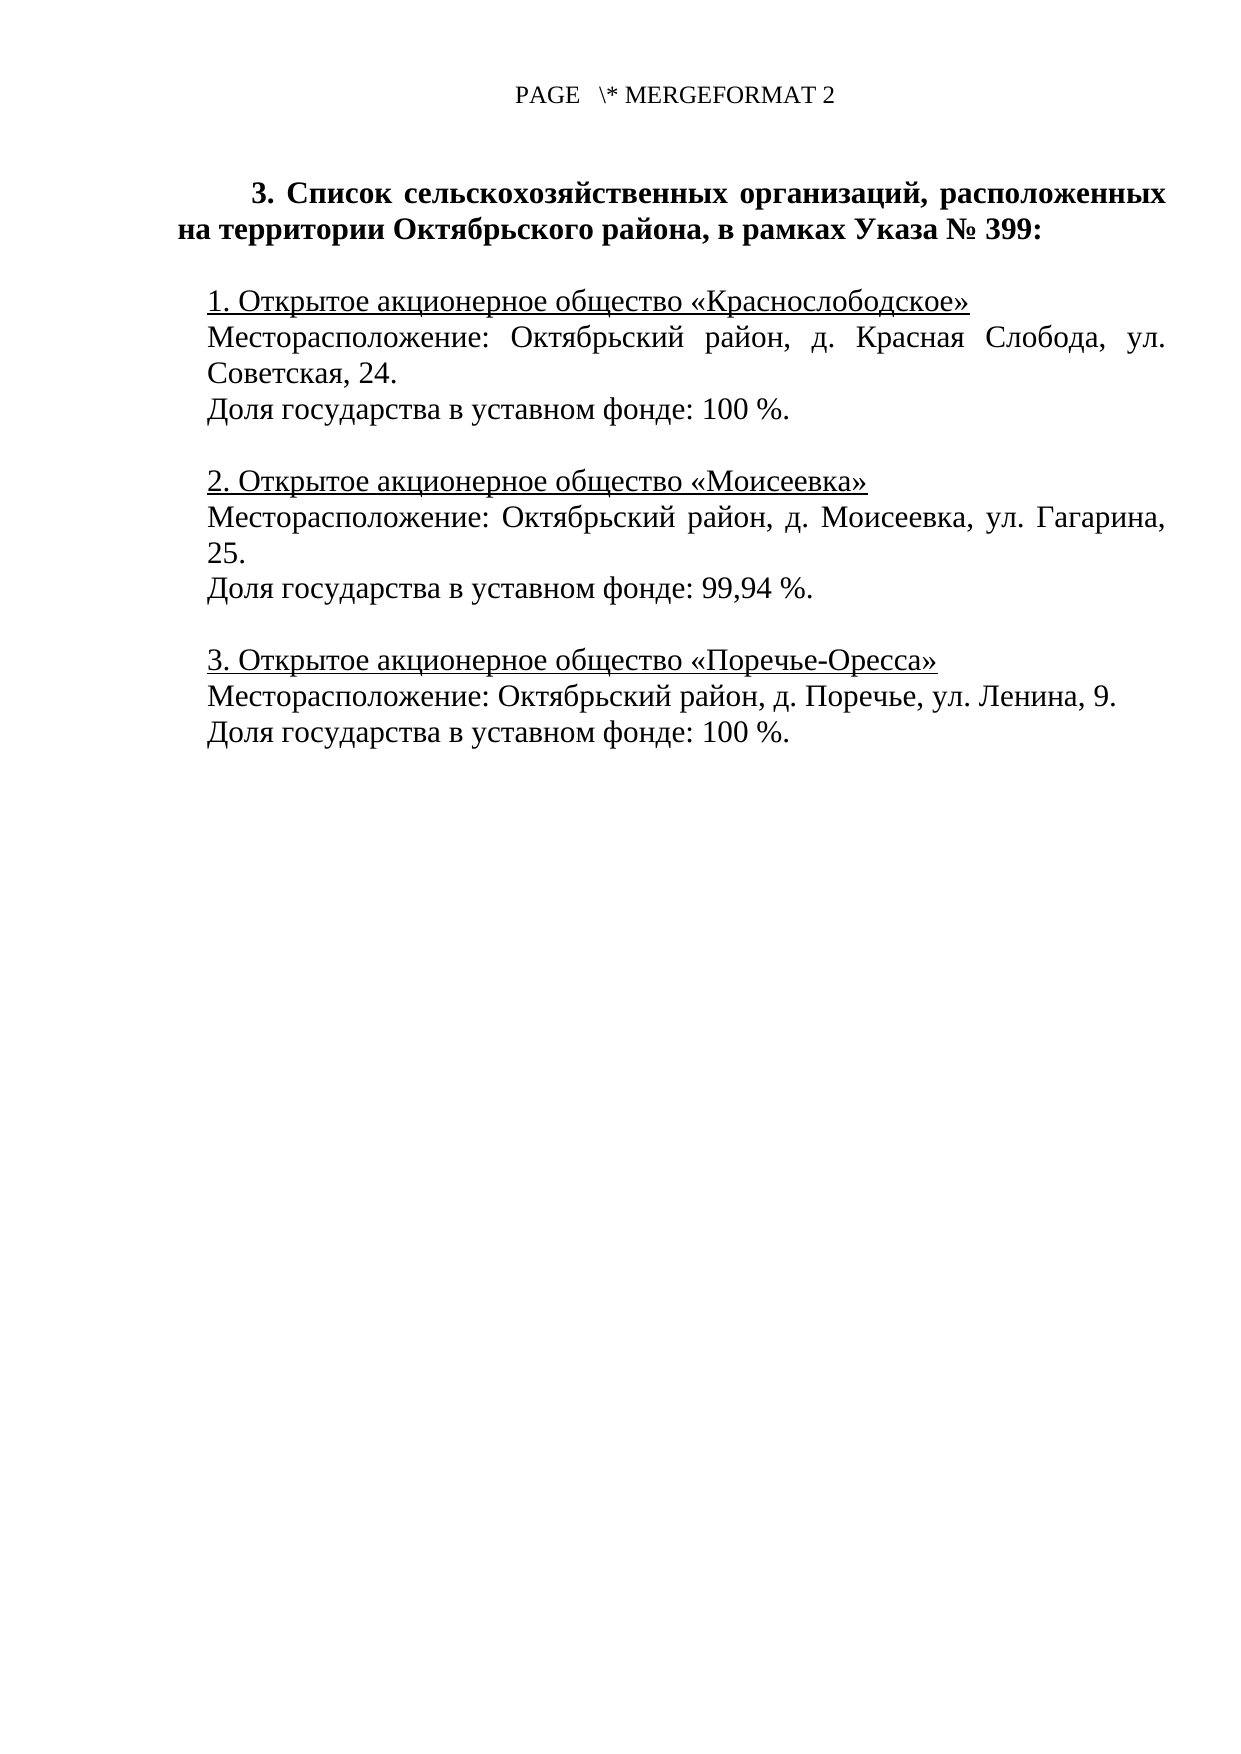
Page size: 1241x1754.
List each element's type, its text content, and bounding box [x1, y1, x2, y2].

text 1. Открытое акционерное общество «Краснослободское» [207, 282, 1167, 318]
text Доля государства в уставном фонде: 100 %. [207, 390, 1167, 426]
text Месторасположение: Октябрьский район, д. Поречье, ул. Ленина, 9. [207, 678, 1167, 713]
text Доля государства в уставном фонде: 99,94 %. [207, 570, 1167, 606]
text 2. Открытое акционерное общество «Моисеевка» [207, 462, 1167, 498]
text 3. Открытое акционерное общество «Поречье-Оресса» [207, 642, 1167, 678]
text 3. Список сельскохозяйственных организаций, расположенных на территории Октябрьского района, в рамках Указа № 399: [177, 174, 1167, 246]
text Доля государства в уставном фонде: 100 %. [207, 713, 1167, 749]
text Месторасположение: Октябрьский район, д. Красная Слобода, ул. Советская, 24. [207, 318, 1167, 390]
text Месторасположение: Октябрьский район, д. Моисеевка, ул. Гагарина, 25. [207, 498, 1167, 570]
